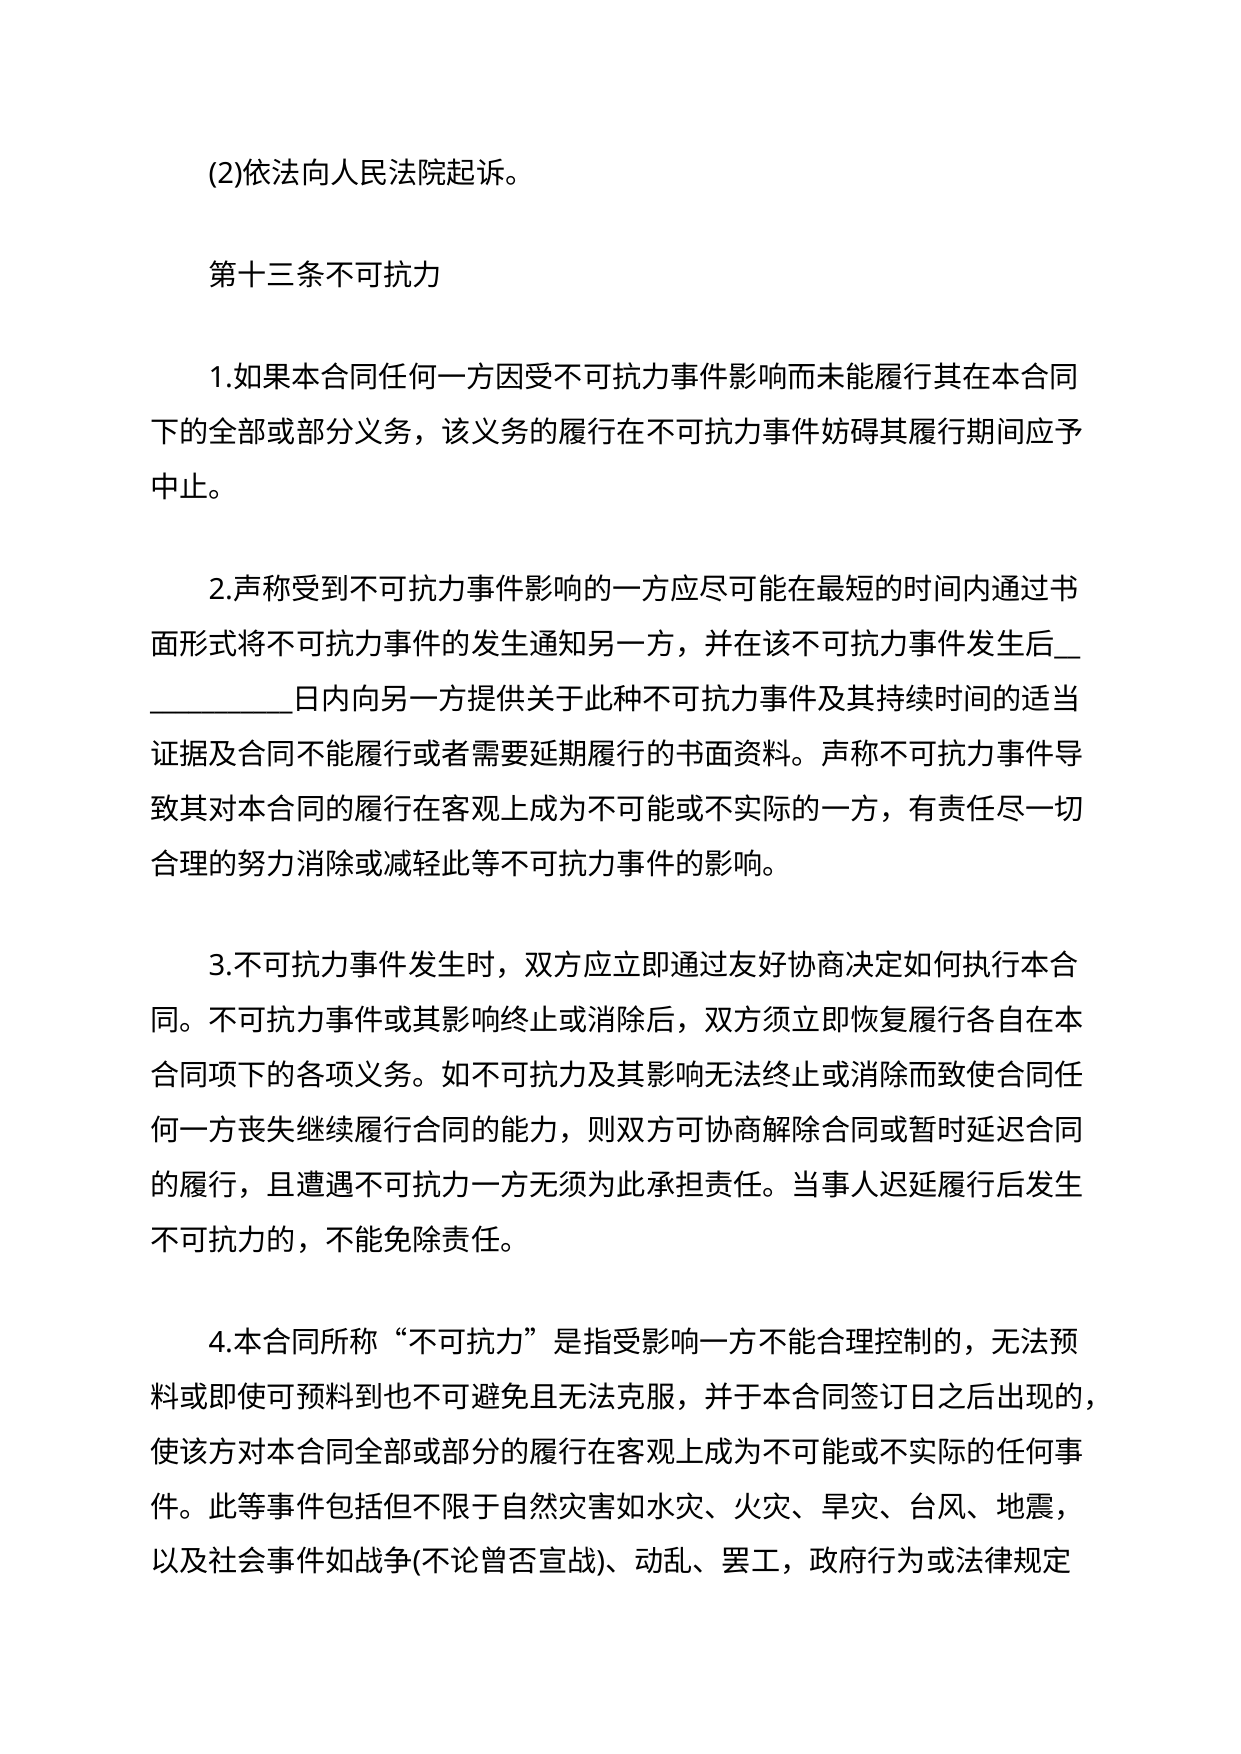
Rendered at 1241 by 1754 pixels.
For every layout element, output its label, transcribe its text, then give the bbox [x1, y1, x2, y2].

text 第十三条不可抗力 [150, 252, 1090, 294]
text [150, 1318, 1090, 1580]
text 3.不可抗力事件发生时，双方应立即通过友好协商决定如何执行本合同。不可抗力事件或其影响终止或消除后，双方须立即恢复履行各自在本合同项下的各项义务。如不可抗力及其影响无法终止或消除而致使合同任何一方丧失继续履行合同的能力，则双方可协商解除合同或暂时延迟合同的履行，且遭遇不可抗力一方无须为此承担责任。当事人迟延履行后发生不可抗力的，不能免除责任。 [150, 942, 1090, 1259]
text (2)依法向人民法院起诉。 [150, 150, 1090, 192]
text 1.如果本合同任何一方因受不可抗力事件影响而未能履行其在本合同下的全部或部分义务，该义务的履行在不可抗力事件妨碍其履行期间应予中止。 [150, 354, 1090, 506]
text 2.声称受到不可抗力事件影响的一方应尽可能在最短的时间内通过书面形式将不可抗力事件的发生通知另一方，并在该不可抗力事件发生后_____________日内向另一方提供关于此种不可抗力事件及其持续时间的适当证据及合同不能履行或者需要延期履行的书面资料。声称不可抗力事件导致其对本合同的履行在客观上成为不可能或不实际的一方，有责任尽一切合理的努力消除或减轻此等不可抗力事件的影响。 [150, 565, 1090, 882]
